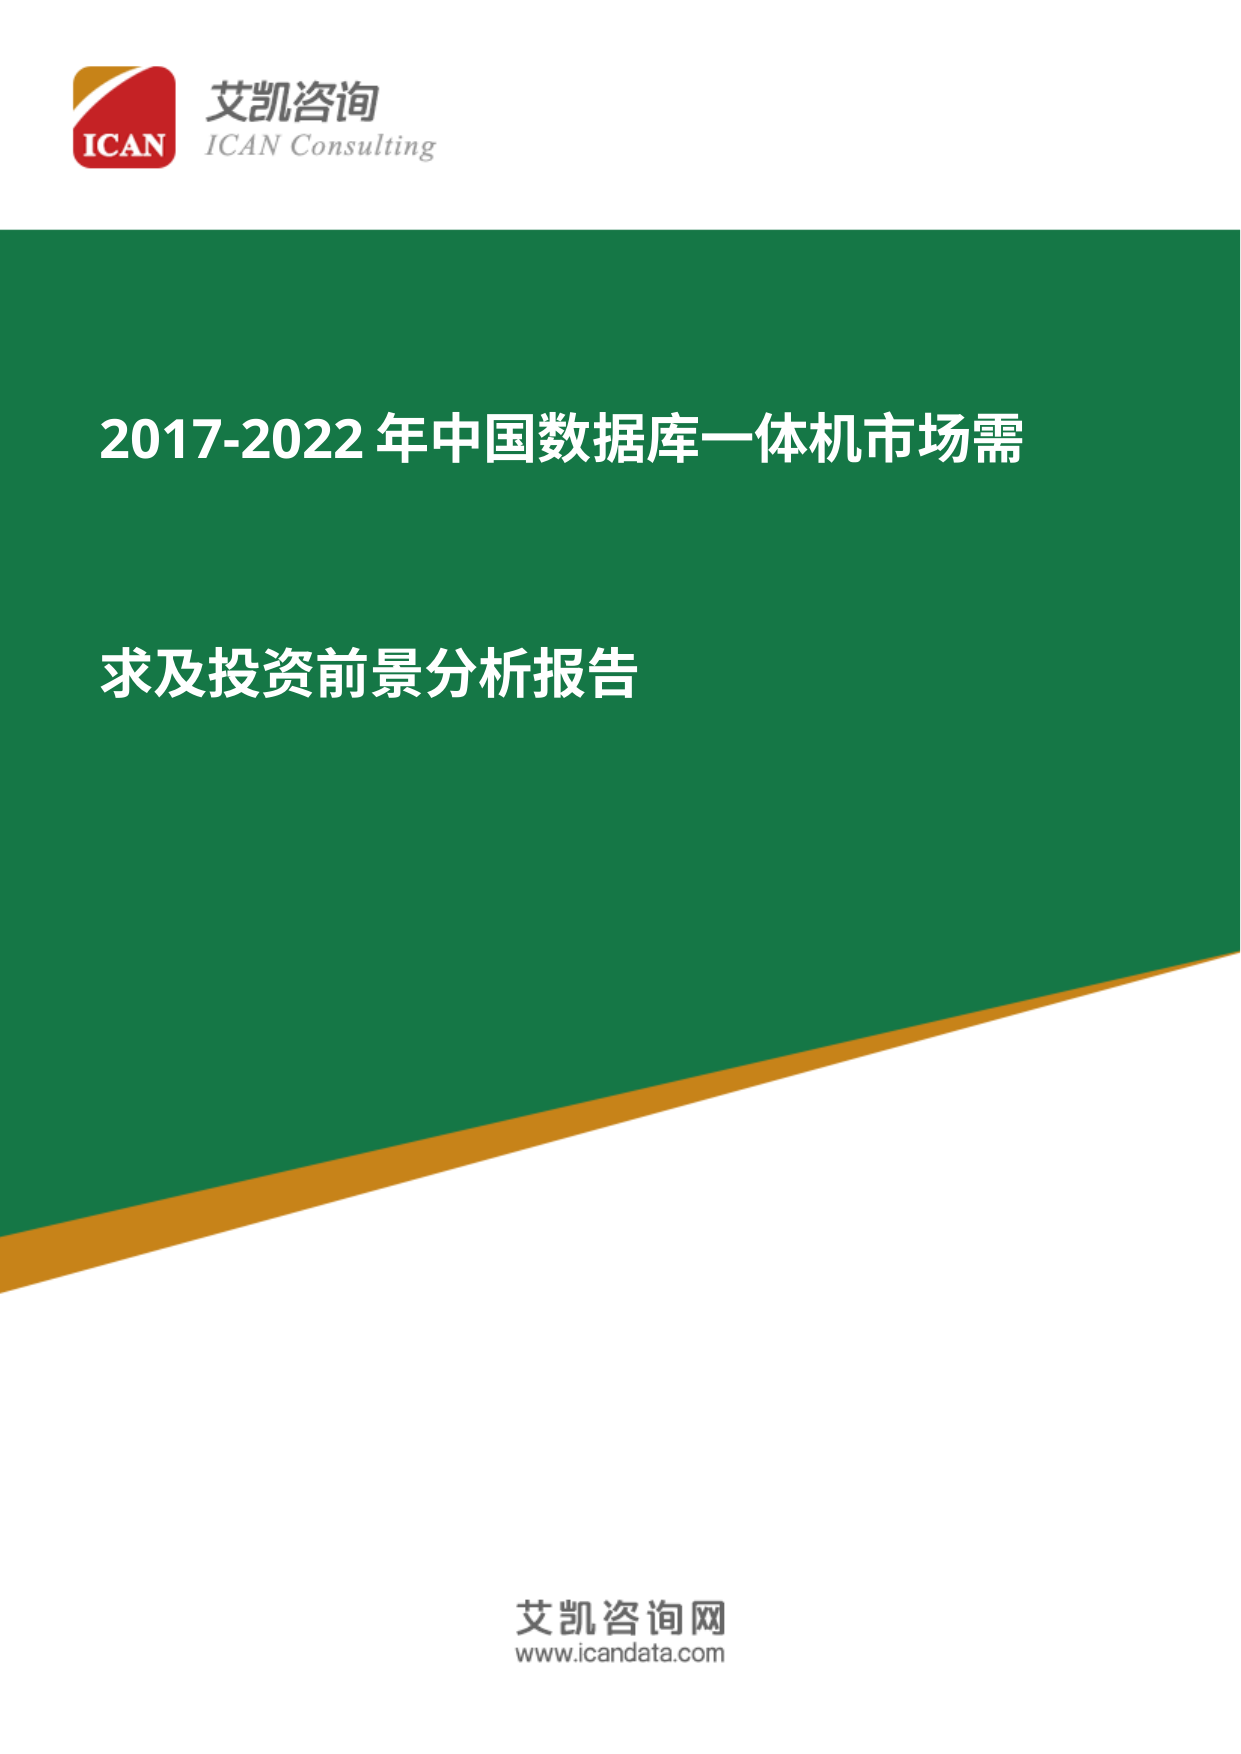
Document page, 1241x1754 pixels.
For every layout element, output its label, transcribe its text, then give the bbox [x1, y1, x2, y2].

subtitle 2017-2022年中国数据库一体机市场需求及投资前景分析报告 [99, 386, 1053, 718]
picture [0, 5, 1241, 1754]
